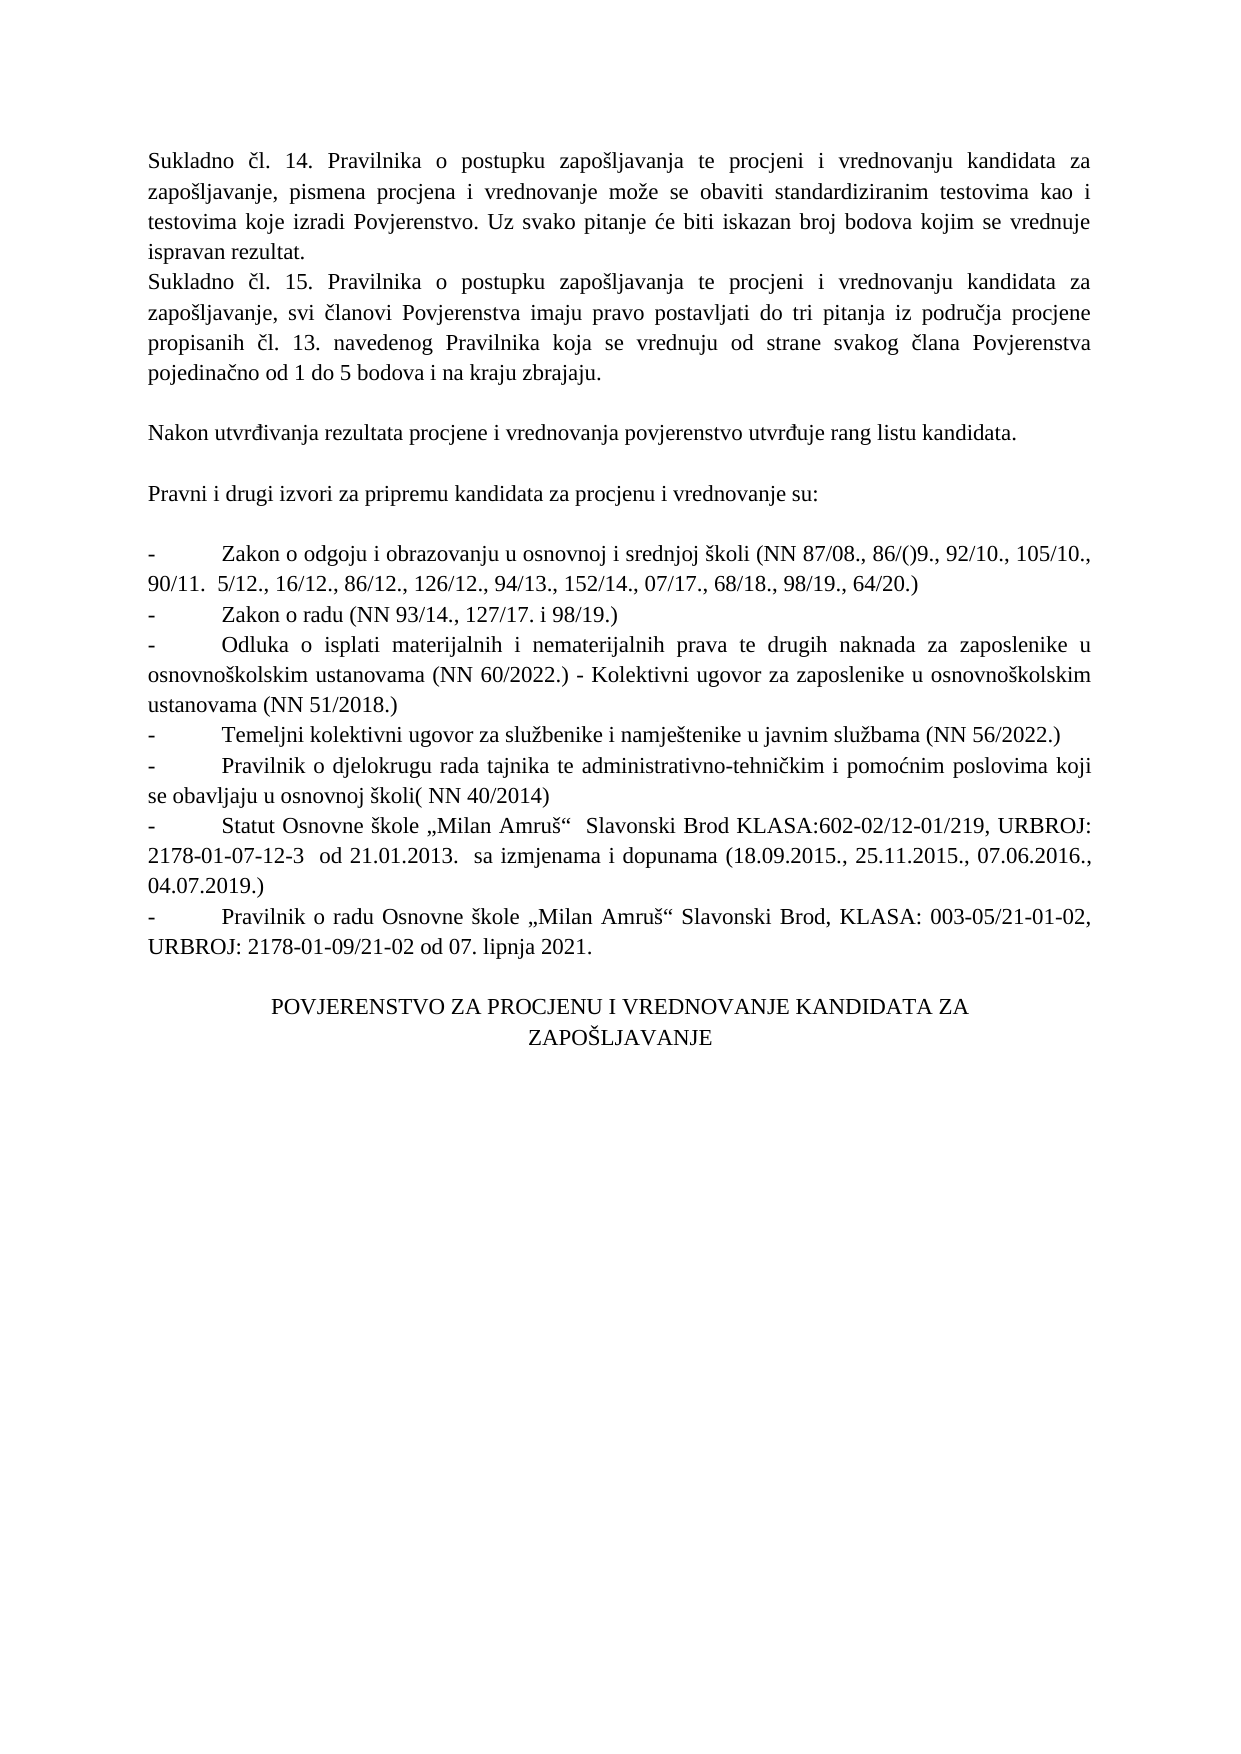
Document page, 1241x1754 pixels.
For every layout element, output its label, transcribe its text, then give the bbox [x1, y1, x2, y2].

text - Statut Osnovne škole „Milan Amruš“ Slavonski Brod KLASA:602-02/12-01/219, URBROJ: 2178-01-07-12-3 od 21.01.2013. sa izmjenama i dopunama (18.09.2015., 25.11.2015., 07.06.2016., 04.07.2019.) [148, 812, 1093, 899]
text - Zakon o odgoju i obrazovanju u osnovnoj i srednjoj školi (NN 87/08., 86/()9., 92/10., 105/10., 90/11. 5/12., 16/12., 86/12., 126/12., 94/13., 152/14., 07/17., 68/18., 98/19., 64/20.) [148, 540, 1093, 597]
text - Odluka o isplati materijalnih i nematerijalnih prava te drugih naknada za zaposlenike u osnovnoškolskim ustanovama (NN 60/2022.) - Kolektivni ugovor za zaposlenike u osnovnoškolskim ustanovama (NN 51/2018.) [148, 631, 1093, 718]
text Sukladno čl. 14. Pravilnika o postupku zapošljavanja te procjeni i vrednovanju kandidata za zapošljavanje, pismena procjena i vrednovanje može se obaviti standardiziranim testovima kao i testovima koje izradi Povjerenstvo. Uz svako pitanje će biti iskazan broj bodova kojim se vrednuje ispravan rezultat. [148, 148, 1093, 264]
text - Zakon o radu (NN 93/14., 127/17. i 98/19.) [148, 601, 1093, 627]
text - Temeljni kolektivni ugovor za službenike i namještenike u javnim službama (NN 56/2022.) [148, 722, 1093, 748]
text Nakon utvrđivanja rezultata procjene i vrednovanja povjerenstvo utvrđuje rang listu kandidata. [148, 419, 1093, 446]
text Pravni i drugi izvori za pripremu kandidata za procjenu i vrednovanje su: [148, 480, 1093, 506]
text ZAPOŠLJAVANJE [148, 1024, 1093, 1050]
text - Pravilnik o radu Osnovne škole „Milan Amruš“ Slavonski Brod, KLASA: 003-05/21-01-02, URBROJ: 2178-01-09/21-02 od 07. lipnja 2021. [148, 903, 1093, 959]
text Sukladno čl. 15. Pravilnika o postupku zapošljavanja te procjeni i vrednovanju kandidata za zapošljavanje, svi članovi Povjerenstva imaju pravo postavljati do tri pitanja iz područja procjene propisanih čl. 13. navedenog Pravilnika koja se vrednuju od strane svakog člana Povjerenstva pojedinačno od 1 do 5 bodova i na kraju zbrajaju. [148, 268, 1093, 385]
text POVJERENSTVO ZA PROCJENU I VREDNOVANJE KANDIDATA ZA [148, 993, 1093, 1020]
text - Pravilnik o djelokrugu rada tajnika te administrativno-tehničkim i pomoćnim poslovima koji se obavljaju u osnovnoj školi( NN 40/2014) [148, 752, 1093, 808]
